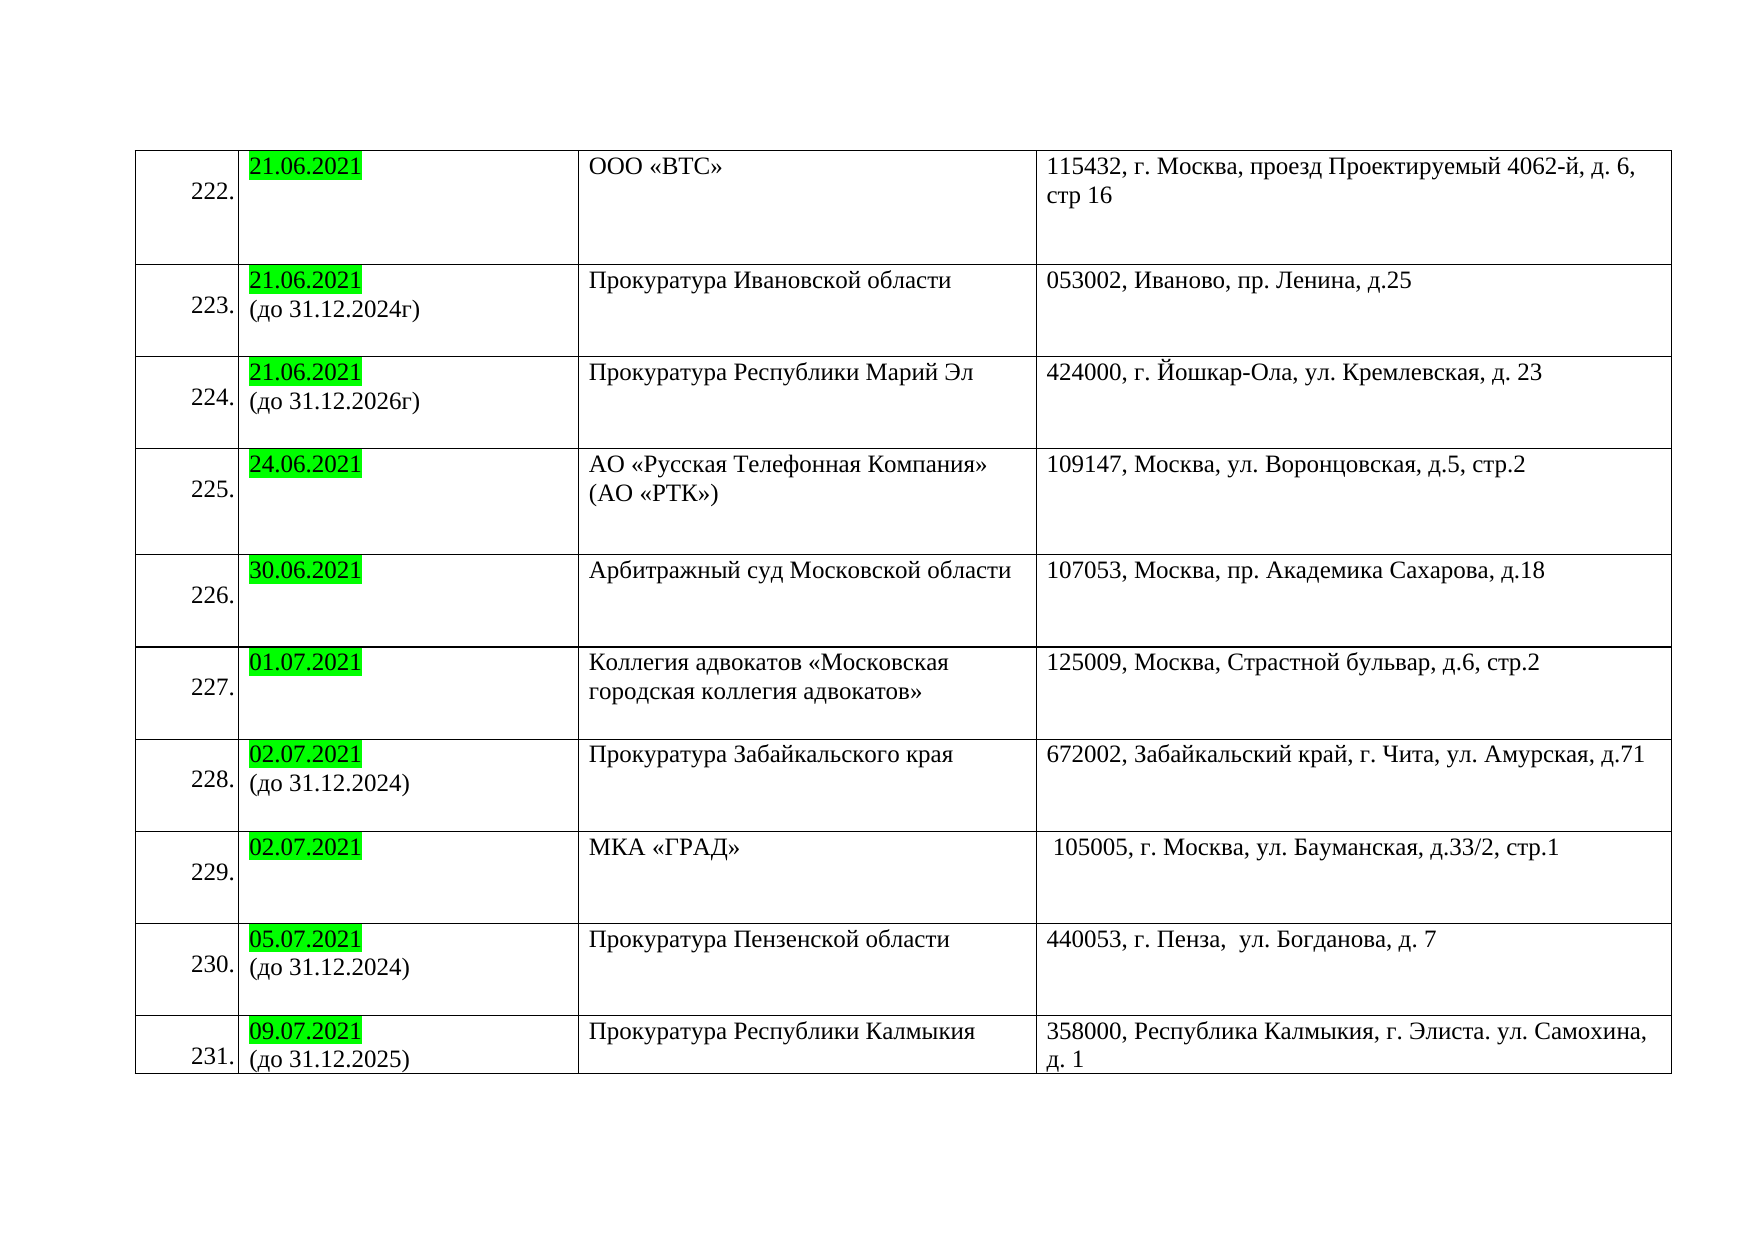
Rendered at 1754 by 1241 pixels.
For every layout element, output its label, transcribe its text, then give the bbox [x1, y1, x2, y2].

table_cell 21.06.2021 [239, 151, 578, 264]
table_cell [136, 265, 238, 356]
table_cell [136, 832, 238, 923]
table_cell 115432, г. Москва, проезд Проектируемый 4062-й, д. 6, стр 16 [1037, 151, 1671, 264]
table_cell Прокуратура Забайкальского края [579, 740, 1036, 831]
table_cell [136, 648, 238, 738]
table_cell 440053, г. Пенза, ул. Богданова, д. 7 [1037, 924, 1671, 1015]
table_cell 105005, г. Москва, ул. Бауманская, д.33/2, стр.1 [1037, 832, 1671, 923]
table_cell [136, 449, 238, 554]
table_cell 125009, Москва, Страстной бульвар, д.6, стр.2 [1037, 648, 1671, 738]
table_cell 672002, Забайкальский край, г. Чита, ул. Амурская, д.71 [1037, 740, 1671, 831]
table_cell Прокуратура Пензенской области [579, 924, 1036, 1015]
table_cell 107053, Москва, пр. Академика Сахарова, д.18 [1037, 555, 1671, 646]
table_cell [136, 1016, 238, 1073]
table_cell АО «Русская Телефонная Компания» (АО «РТК») [579, 449, 1036, 554]
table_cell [1037, 1016, 1671, 1073]
table_cell Прокуратура Республики Марий Эл [579, 357, 1036, 448]
table_cell 109147, Москва, ул. Воронцовская, д.5, стр.2 [1037, 449, 1671, 554]
table_cell Арбитражный суд Московской области [579, 555, 1036, 646]
table_cell ООО «ВТС» [579, 151, 1036, 264]
table_cell 05.07.2021 (до 31.12.2024) [239, 924, 578, 1015]
table_cell [136, 924, 238, 1015]
table_cell 053002, Иваново, пр. Ленина, д.25 [1037, 265, 1671, 356]
table_cell [136, 151, 238, 264]
table_cell 24.06.2021 [239, 449, 578, 554]
table_cell Коллегия адвокатов «Московская городская коллегия адвокатов» [579, 648, 1036, 738]
table_cell [136, 555, 238, 646]
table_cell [239, 1016, 578, 1073]
table_cell МКА «ГРАД» [579, 832, 1036, 923]
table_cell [579, 1016, 1036, 1073]
table_cell 21.06.2021 (до 31.12.2026г) [239, 357, 578, 448]
table_cell Прокуратура Ивановской области [579, 265, 1036, 356]
table_cell 02.07.2021 (до 31.12.2024) [239, 740, 578, 831]
table_cell [136, 740, 238, 831]
table_cell 30.06.2021 [239, 555, 578, 646]
table_cell 01.07.2021 [239, 648, 578, 738]
table_cell [136, 357, 238, 448]
table_cell 21.06.2021 (до 31.12.2024г) [239, 265, 578, 356]
table_cell 424000, г. Йошкар-Ола, ул. Кремлевская, д. 23 [1037, 357, 1671, 448]
table_cell 02.07.2021 [239, 832, 578, 923]
